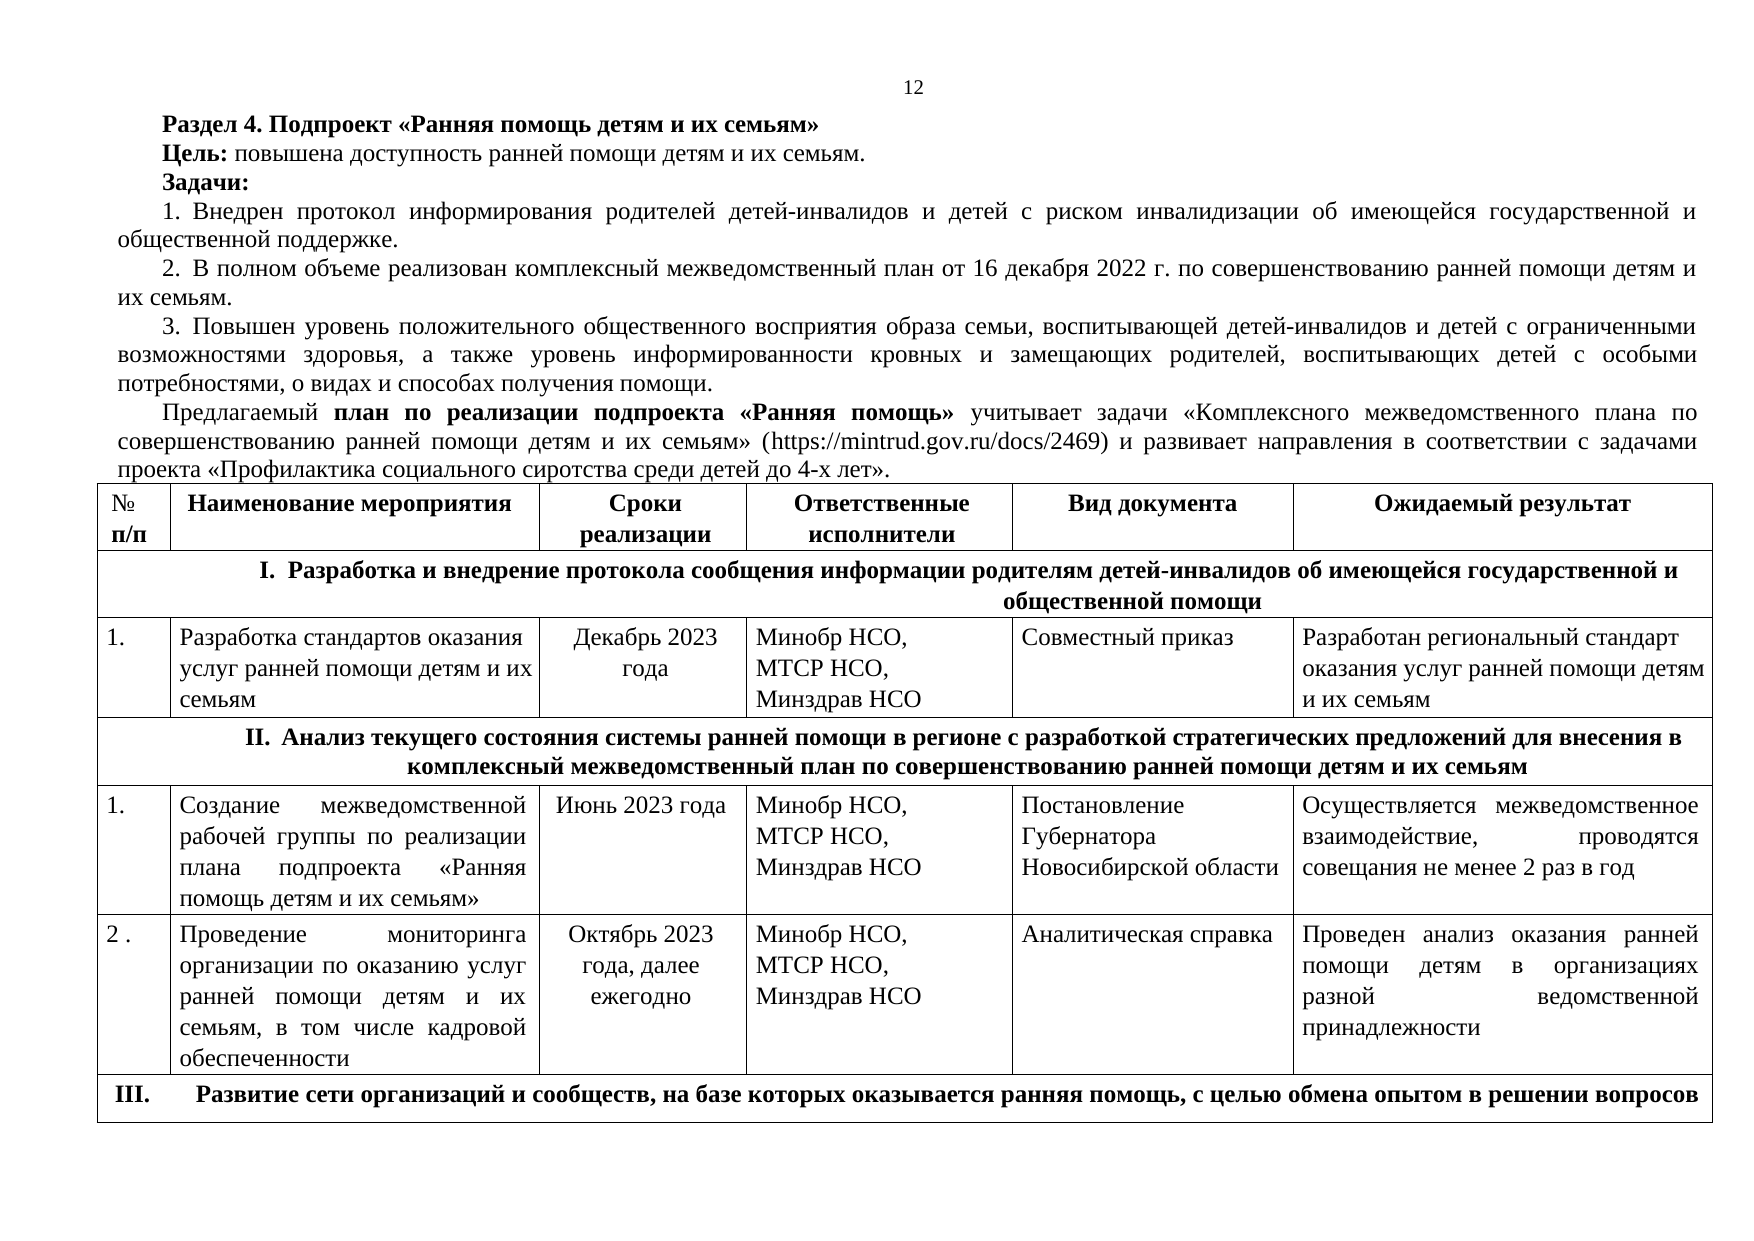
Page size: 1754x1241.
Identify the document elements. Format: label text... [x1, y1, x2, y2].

text Раздел 4. Подпроект «Ранняя помощь детям и их семьям» [117, 109, 1698, 138]
text Предлагаемый план по реализации подпроекта «Ранняя помощь» учитывает задачи «Комплексного межведомственного плана по совершенствованию ранней помощи детям и их семьям» (https://mintrud.gov.ru/docs/2469) и развивает направления в соответствии с задачами проекта «Профилактика социального сиротства среди детей до 4-х лет». [117, 397, 1698, 483]
table_header Ответственные исполнители [747, 484, 1012, 550]
table_cell Постановление Губернатора Новосибирской области [1013, 786, 1293, 914]
table_cell 2 . [98, 915, 170, 1074]
table_cell Минобр НСО, МТСР НСО, Минздрав НСО [747, 786, 1012, 914]
text Задачи: [117, 167, 1698, 196]
table_cell Совместный приказ [1013, 618, 1293, 717]
table_header Ожидаемый результат [1294, 484, 1712, 550]
text Цель: повышена доступность ранней помощи детям и их семьям. [117, 138, 1698, 167]
table_cell Разработан региональный стандарт оказания услуг ранней помощи детям и их семьям [1294, 618, 1712, 717]
table_cell II. Анализ текущего состояния системы ранней помощи в регионе с разработкой стратегических предложений для внесения в комплексный межведомственный план по совершенствованию ранней помощи детям и их семьям [98, 718, 1712, 785]
table_header Вид документа [1013, 484, 1293, 550]
table_cell Проведен анализ оказания ранней помощи детям в организациях разной ведомственной принадлежности [1294, 915, 1712, 1074]
table_header Наименование мероприятия [171, 484, 539, 550]
table_cell Июнь 2023 года [540, 786, 746, 914]
table_header Сроки реализации [540, 484, 746, 550]
table_cell Минобр НСО, МТСР НСО, Минздрав НСО [747, 618, 1012, 717]
table_cell 1. [98, 618, 170, 717]
table_cell 1. [98, 786, 170, 914]
list Внедрен протокол информирования родителей детей-инвалидов и детей с риском инвалидизации об имеющейся государственной и общественной поддержке. [117, 196, 1698, 253]
table_cell Разработка стандартов оказания услуг ранней помощи детям и их семьям [171, 618, 539, 717]
table_header № п/п [98, 484, 170, 550]
table_cell Октябрь 2023 года, далее ежегодно [540, 915, 746, 1074]
table_cell Аналитическая справка [1013, 915, 1293, 1074]
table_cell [98, 1075, 1712, 1121]
table_cell Минобр НСО, МТСР НСО, Минздрав НСО [747, 915, 1012, 1074]
table_cell Осуществляется межведомственное взаимодействие, проводятся совещания не менее 2 раз в год [1294, 786, 1712, 914]
table_cell Создание межведомственной рабочей группы по реализации плана подпроекта «Ранняя помощь детям и их семьям» [171, 786, 539, 914]
table_cell I. Разработка и внедрение протокола сообщения информации родителям детей-инвалидов об имеющейся государственной и общественной помощи [98, 551, 1712, 617]
table_cell Проведение мониторинга организации по оказанию услуг ранней помощи детям и их семьям, в том числе кадровой обеспеченности [171, 915, 539, 1074]
list В полном объеме реализован комплексный межведомственный план от 16 декабря 2022 г. по совершенствованию ранней помощи детям и их семьям. [117, 253, 1698, 311]
table_cell Декабрь 2023 года [540, 618, 746, 717]
list Повышен уровень положительного общественного восприятия образа семьи, воспитывающей детей-инвалидов и детей с ограниченными возможностями здоровья, а также уровень информированности кровных и замещающих родителей, воспитывающих детей с особыми потребностями, о видах и способах получения помощи. [117, 311, 1698, 397]
